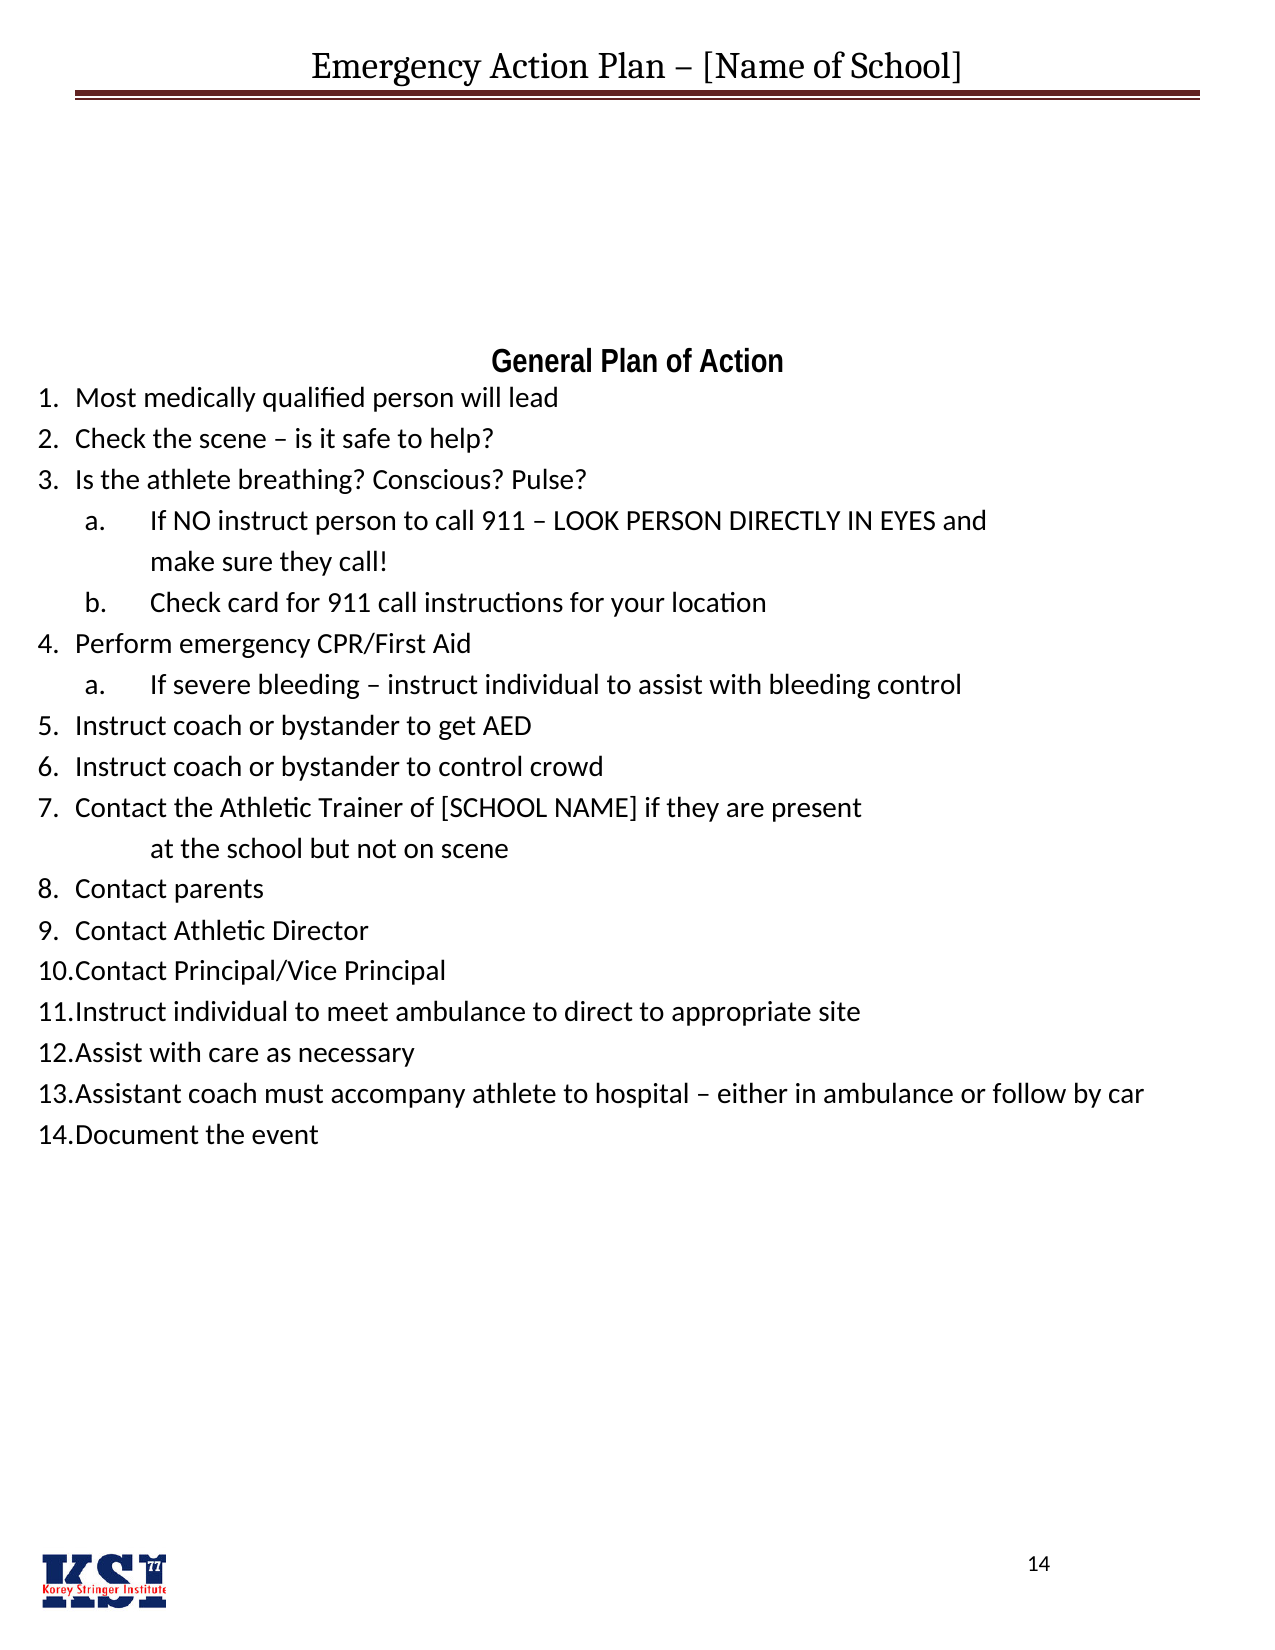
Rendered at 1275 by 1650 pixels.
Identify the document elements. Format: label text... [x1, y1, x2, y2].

list If NO instruct person to call 911 – LOOK PERSON DIRECTLY IN EYES and [84, 502, 1200, 538]
list Assist with care as necessary [37, 1034, 1200, 1070]
list Is the athlete breathing? Conscious? Pulse? [37, 461, 1200, 497]
list If severe bleeding – instruct individual to assist with bleeding control [84, 666, 1200, 702]
list Contact Athletic Director [37, 912, 1200, 947]
list Instruct coach or bystander to control crowd [37, 748, 1200, 783]
list Most medically qualified person will lead [37, 379, 1200, 415]
list Contact Principal/Vice Principal [37, 952, 1200, 988]
list Contact the Athletic Trainer of [SCHOOL NAME] if they are present [37, 789, 1200, 824]
list Check card for 911 call instructions for your location [84, 584, 1200, 620]
list Document the event [37, 1116, 1200, 1152]
list Perform emergency CPR/First Aid [37, 625, 1200, 661]
list Assistant coach must accompany athlete to hospital – either in ambulance or follow by car [37, 1075, 1200, 1111]
list at the school but not on scene [37, 830, 1200, 865]
list Instruct coach or bystander to get AED [37, 707, 1200, 742]
subtitle General Plan of Action [75, 341, 1200, 379]
picture [40, 1518, 166, 1644]
list Check the scene – is it safe to help? [37, 420, 1200, 456]
list Instruct individual to meet ambulance to direct to appropriate site [37, 993, 1200, 1029]
list Contact parents [37, 871, 1200, 906]
list make sure they call! [84, 543, 1200, 579]
